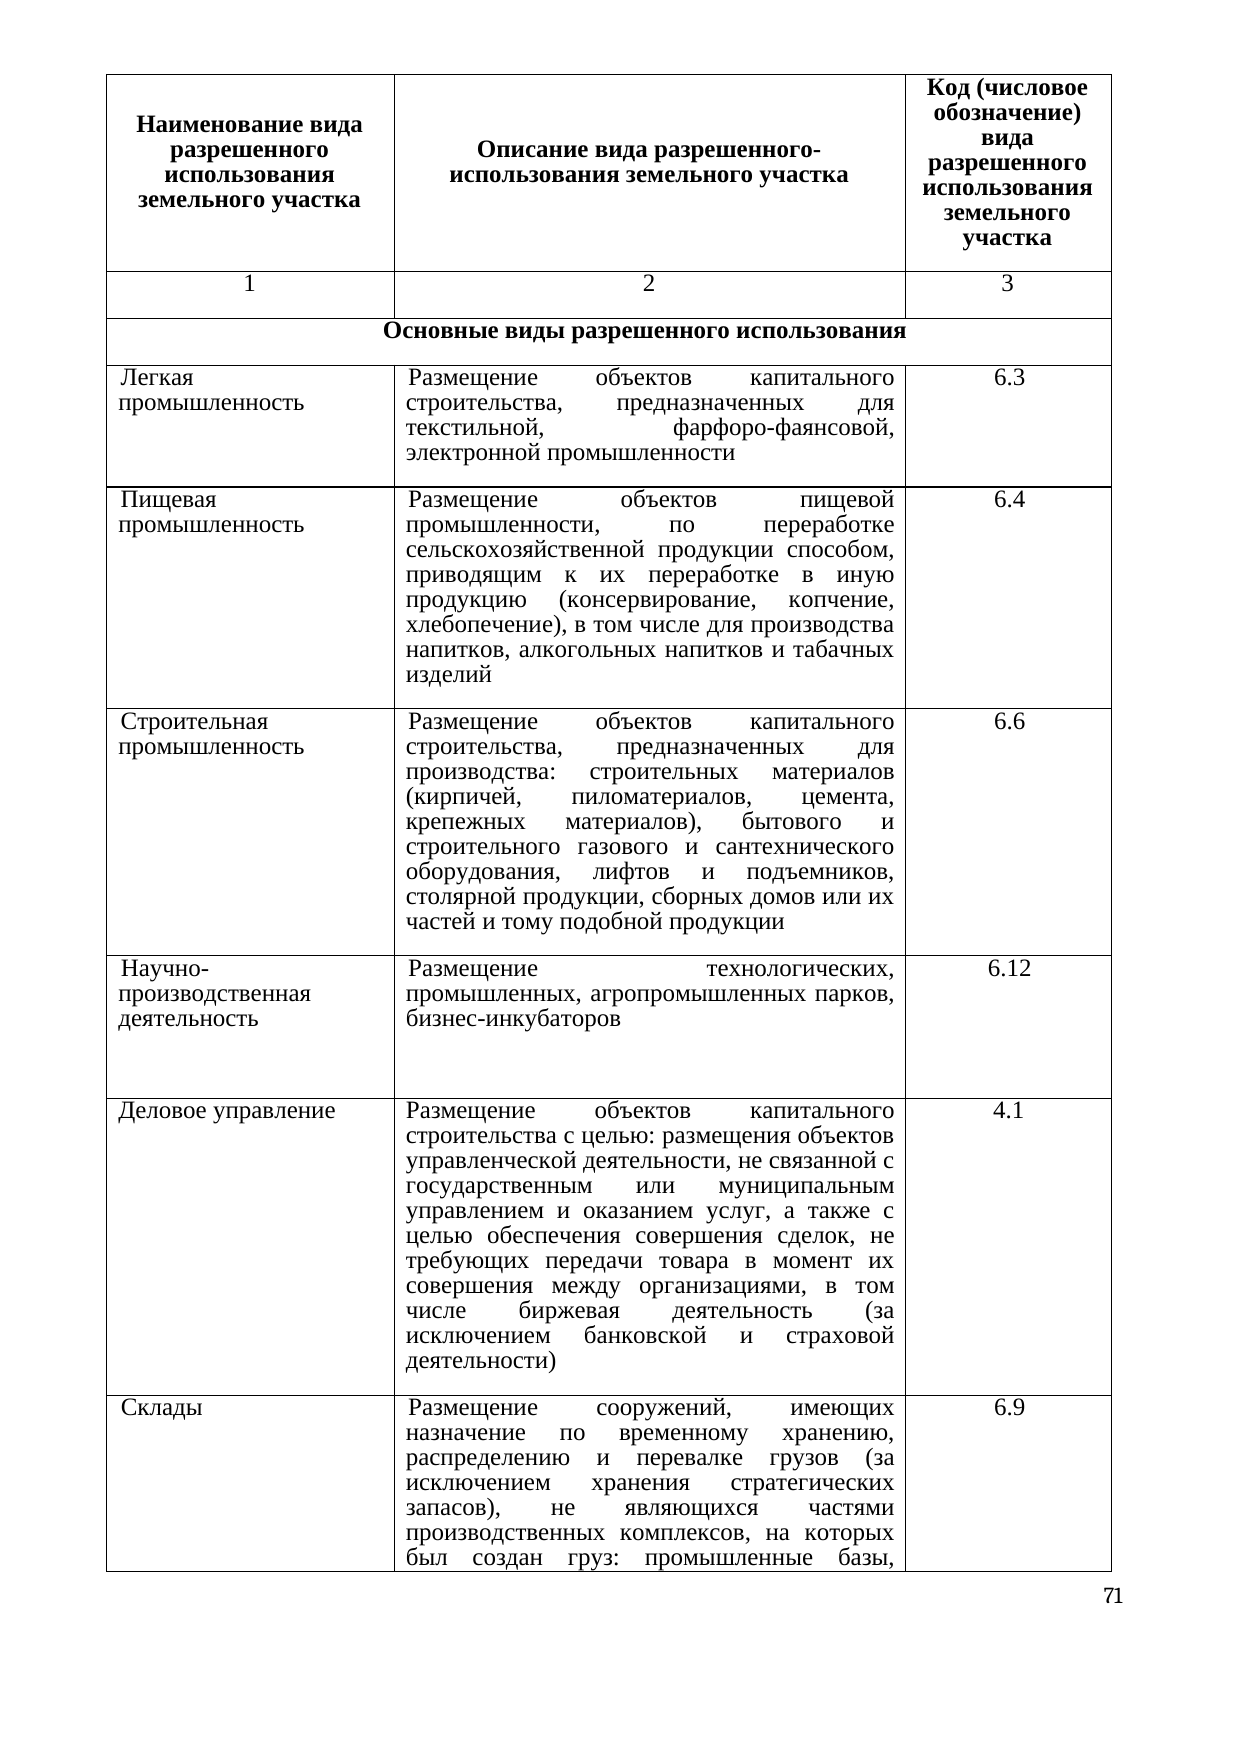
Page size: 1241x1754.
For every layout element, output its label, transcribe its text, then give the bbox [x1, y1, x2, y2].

table_cell Склады [107, 1396, 394, 1571]
table_cell Размещение объектов капитального строительства, предназначенных для текстильной, фарфоро-фаянсовой, электронной промышленности [395, 366, 905, 486]
table_header Наименование вида разрешенного использования земельного участка [107, 75, 394, 271]
table_cell 1 [107, 272, 394, 318]
table_cell Деловое управление [107, 1099, 394, 1395]
table_cell Размещение объектов капитального строительства с целью: размещения объектов управленческой деятельности, не связанной с государственным или муниципальным управлением и оказанием услуг, а также с целью обеспечения совершения сделок, не требующих передачи товара в момент их совершения между организациями, в том числе биржевая деятельность (за исключением банковской и страховой деятельности) [395, 1099, 905, 1395]
table_cell Легкая промышленность [107, 366, 394, 486]
table_cell Размещение технологических, промышленных, агропромышленных парков, бизнес-инкубаторов [395, 956, 905, 1098]
table_cell Размещение объектов капитального строительства, предназначенных для производства: строительных материалов (кирпичей, пиломатериалов, цемента, крепежных материалов), бытового и строительного газового и сантехнического оборудования, лифтов и подъемников, столярной продукции, сборных домов или их частей и тому подобной продукции [395, 709, 905, 955]
table_cell Пищевая промышленность [107, 488, 394, 708]
table_cell 2 [395, 272, 905, 318]
table_cell 4.1 [906, 1099, 1111, 1395]
table_cell Основные виды разрешенного использования [107, 319, 1111, 364]
table_cell 6.6 [906, 709, 1111, 955]
table_cell 6.12 [906, 956, 1111, 1098]
table_cell 6.9 [906, 1396, 1111, 1571]
table_cell Размещение объектов пищевой промышленности, по переработке сельскохозяйственной продукции способом, приводящим к их переработке в иную продукцию (консервирование, копчение, хлебопечение), в том числе для производства напитков, алкогольных напитков и табачных изделий [395, 488, 905, 708]
table_cell Научно-производственная деятельность [107, 956, 394, 1098]
table_header Код (числовое обозначение) вида разрешенного использования земельного участка [906, 75, 1111, 271]
table_cell 6.4 [906, 488, 1111, 708]
table_header Описание вида разрешенного-использования земельного участка [395, 75, 905, 271]
table_cell 6.3 [906, 366, 1111, 486]
table_cell Строительная промышленность [107, 709, 394, 955]
table_cell 3 [906, 272, 1111, 318]
